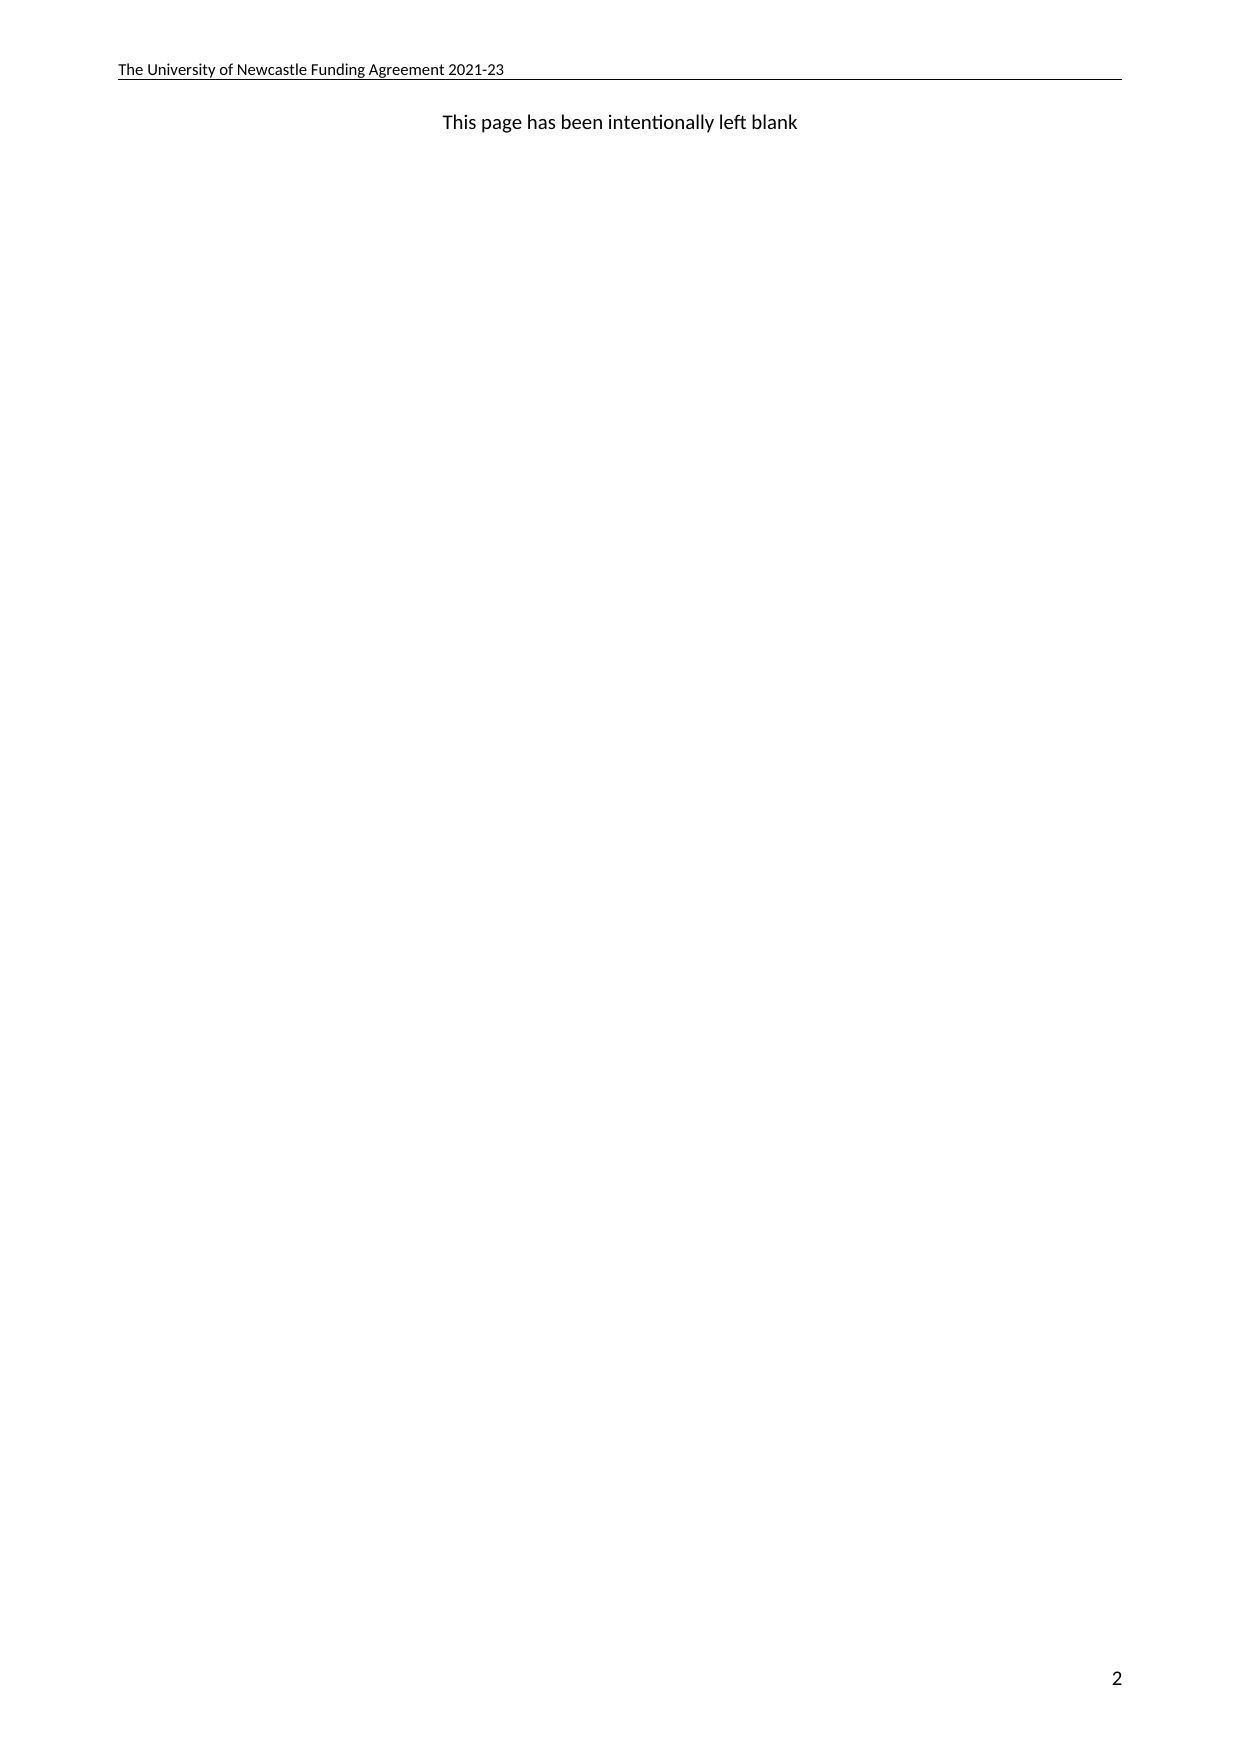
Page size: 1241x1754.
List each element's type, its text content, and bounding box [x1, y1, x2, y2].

text This page has been intentionally left blank [118, 109, 1122, 134]
